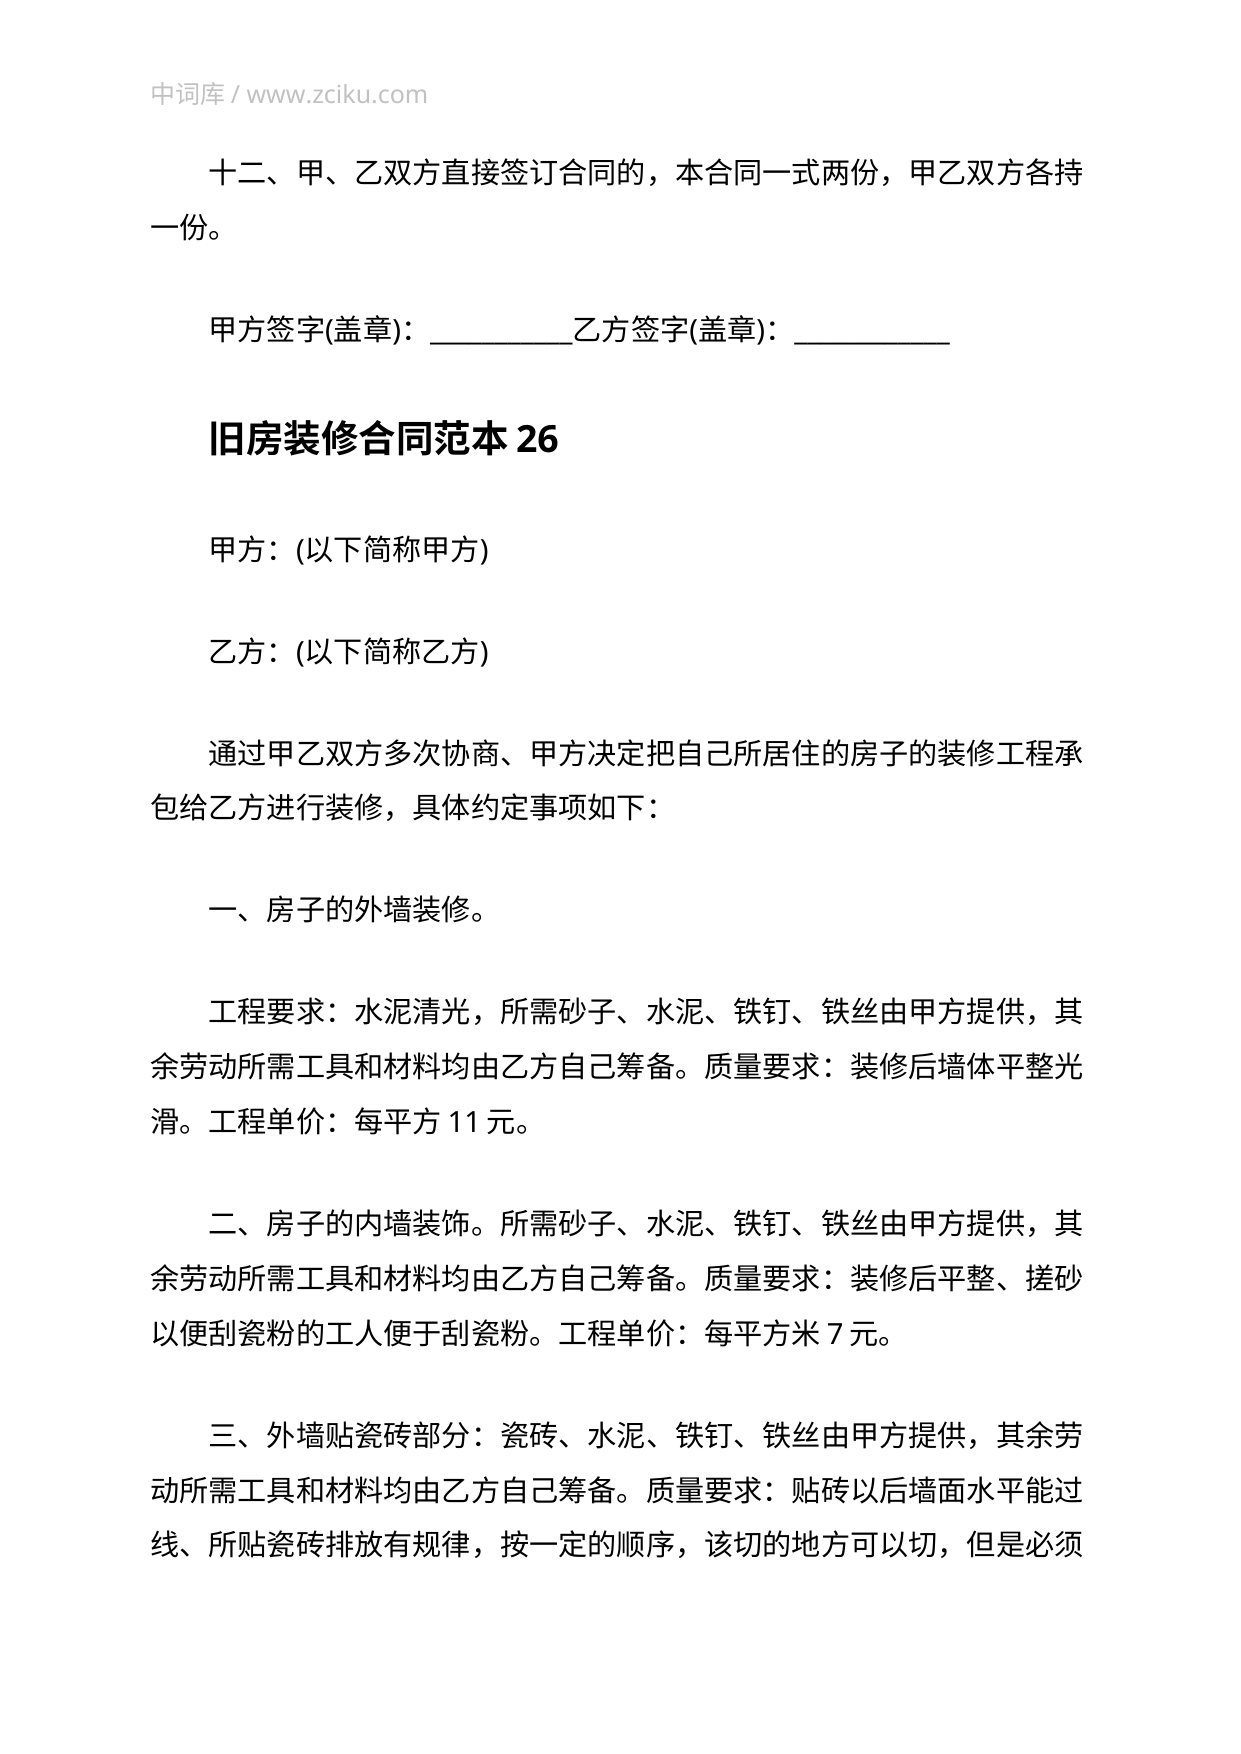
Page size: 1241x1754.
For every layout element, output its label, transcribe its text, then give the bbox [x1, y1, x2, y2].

text 通过甲乙双方多次协商、甲方决定把自己所居住的房子的装修工程承包给乙方进行装修，具体约定事项如下： [150, 730, 1090, 827]
text 十二、甲、乙双方直接签订合同的，本合同一式两份，甲乙双方各持一份。 [150, 150, 1090, 247]
text 甲方：(以下简称甲方) [150, 526, 1090, 569]
text 甲方签字(盖章)：___________乙方签字(盖章)：____________ [150, 307, 1090, 349]
text 一、房子的外墙装修。 [150, 887, 1090, 929]
text 二、房子的内墙装饰。所需砂子、水泥、铁钉、铁丝由甲方提供，其余劳动所需工具和材料均由乙方自己筹备。质量要求：装修后平整、搓砂以便刮瓷粉的工人便于刮瓷粉。工程单价：每平方米7元。 [150, 1200, 1090, 1353]
text 旧房装修合同范本26 [150, 409, 1090, 463]
text 工程要求：水泥清光，所需砂子、水泥、铁钉、铁丝由甲方提供，其余劳动所需工具和材料均由乙方自己筹备。质量要求：装修后墙体平整光滑。工程单价：每平方11元。 [150, 989, 1090, 1141]
text 乙方：(以下简称乙方) [150, 628, 1090, 671]
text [150, 1412, 1090, 1564]
